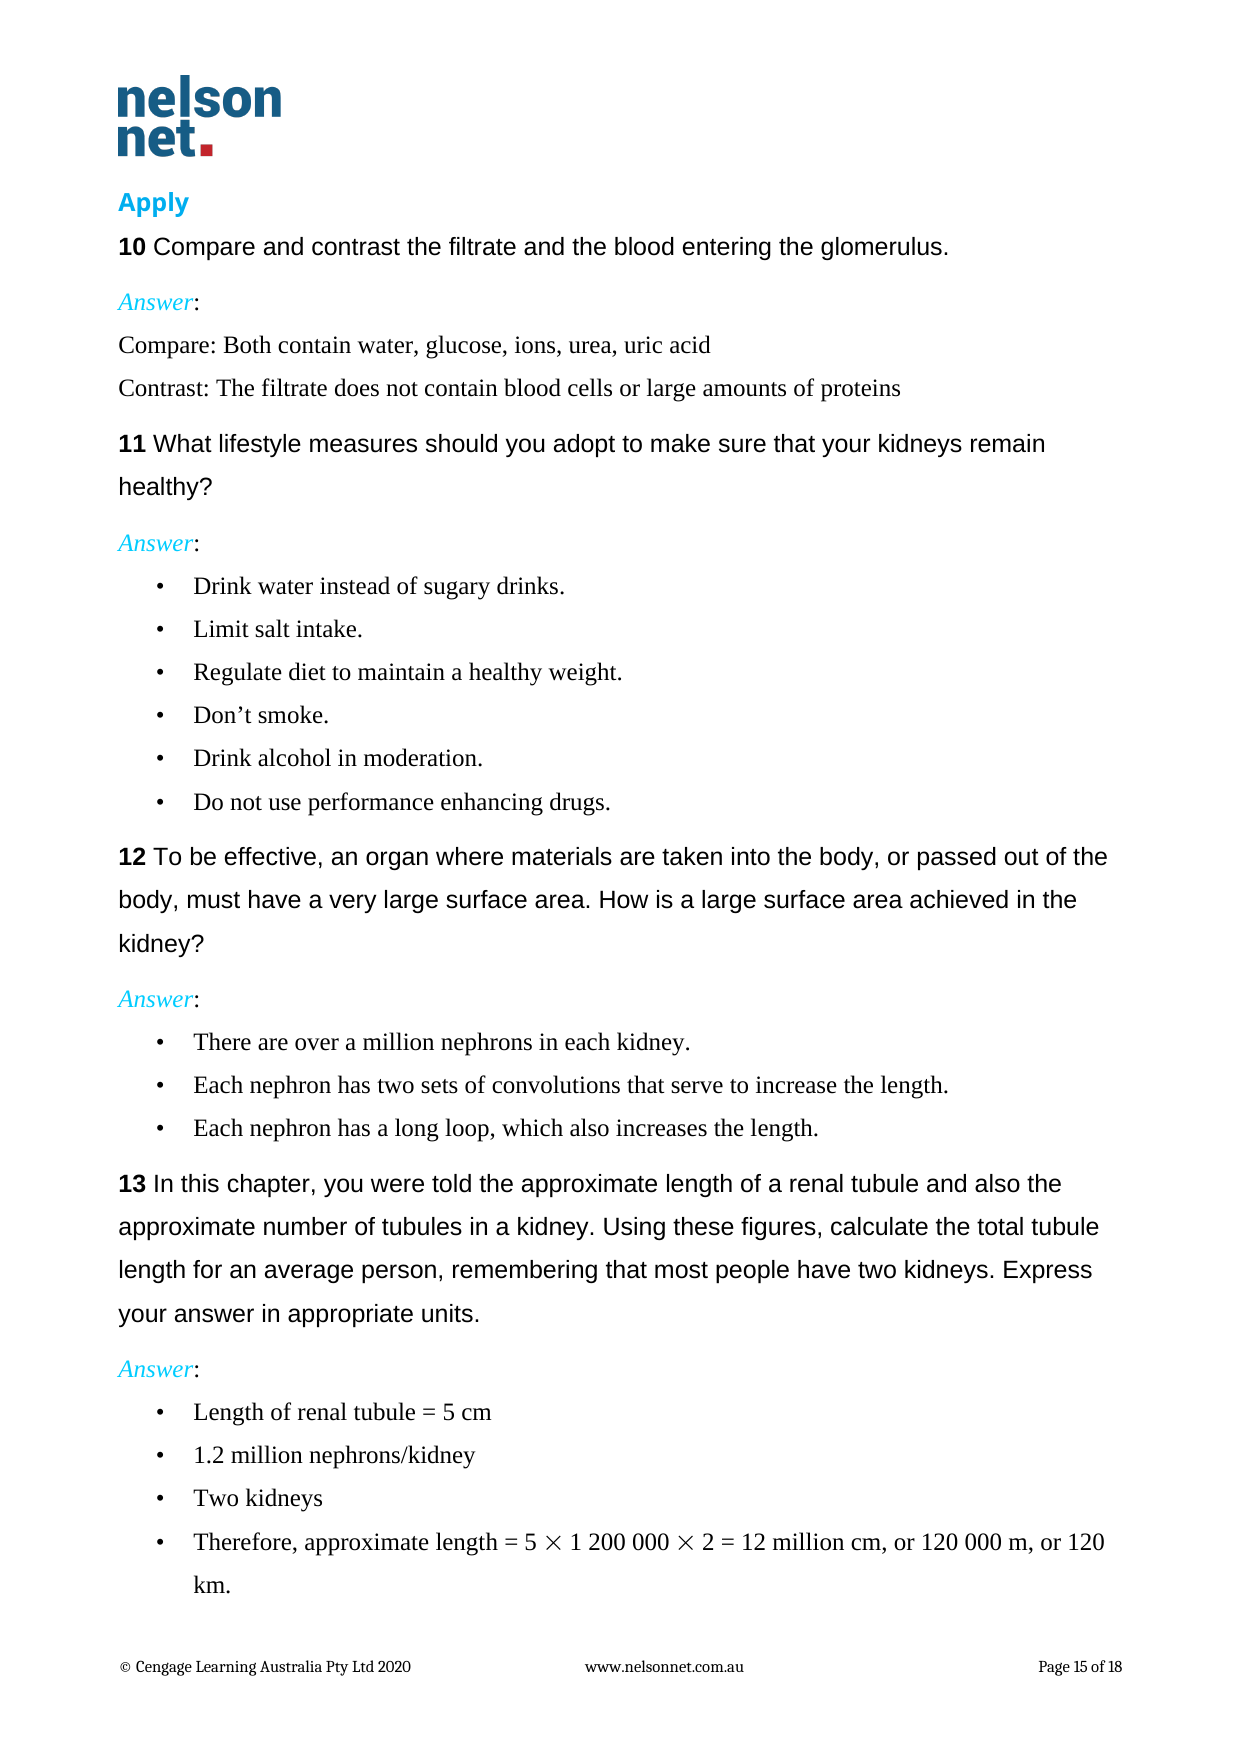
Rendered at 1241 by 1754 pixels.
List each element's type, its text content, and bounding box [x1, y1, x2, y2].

text Compare: Both contain water, glucose, ions, urea, uric acid [118, 330, 1122, 359]
list There are over a million nephrons in each kidney. [156, 1027, 1122, 1056]
list Limit salt intake. [156, 614, 1122, 643]
list 1.2 million nephrons/kidney [156, 1440, 1122, 1469]
picture [118, 75, 281, 157]
text Answer: [118, 287, 1122, 316]
list Don’t smoke. [156, 700, 1122, 729]
list Therefore, approximate length = 5 1 200 000 2 = 12 million cm, or 120 000 m, or 120 km. [156, 1527, 1122, 1598]
text 13 In this chapter, you were told the approximate length of a renal tubule and also the approximate number of tubules in a kidney. Using these figures, calculate the total tubule length for an average person, remembering that most people have two kidneys. Express your answer in appropriate units. [118, 1169, 1122, 1327]
text Contrast: The filtrate does not contain blood cells or large amounts of proteins [118, 373, 1122, 402]
text 11 What lifestyle measures should you adopt to make sure that your kidneys remain healthy? [118, 429, 1122, 501]
list Length of renal tubule = 5 cm [156, 1397, 1122, 1426]
list Drink water instead of sugary drinks. [156, 571, 1122, 600]
list Each nephron has two sets of convolutions that serve to increase the length. [156, 1070, 1122, 1099]
list Do not use performance enhancing drugs. [156, 787, 1122, 815]
text Answer: [118, 984, 1122, 1013]
text Answer: [118, 1354, 1122, 1383]
text Answer: [118, 528, 1122, 557]
list Each nephron has a long loop, which also increases the length. [156, 1113, 1122, 1142]
text 12 To be effective, an organ where materials are taken into the body, or passed out of the body, must have a very large surface area. How is a large surface area achieved in the kidney? [118, 842, 1122, 957]
list Regulate diet to maintain a healthy weight. [156, 657, 1122, 686]
text 10 Compare and contrast the filtrate and the blood entering the glomerulus. [118, 232, 1122, 260]
list Drink alcohol in moderation. [156, 743, 1122, 772]
list Two kidneys [156, 1483, 1122, 1512]
text Apply [118, 185, 1122, 219]
